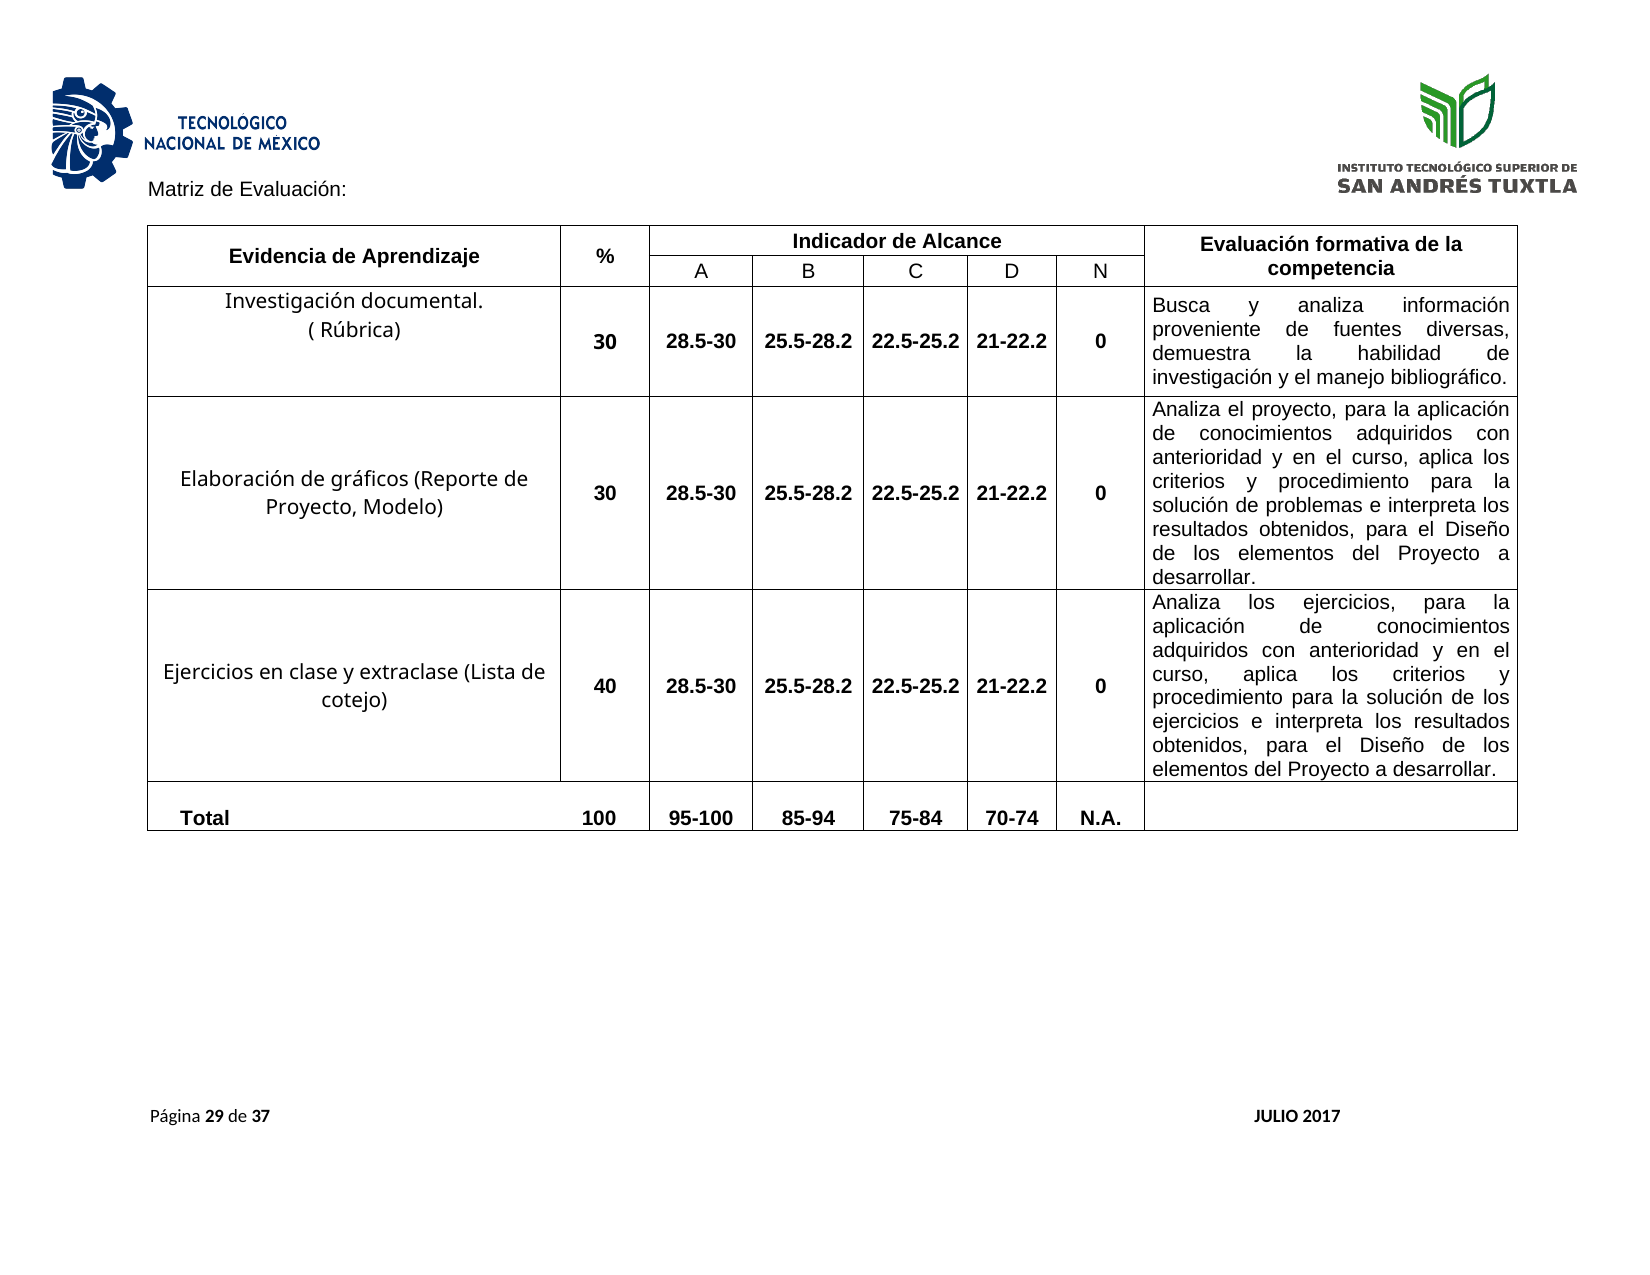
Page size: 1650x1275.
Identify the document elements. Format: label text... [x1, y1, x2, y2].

table_cell 22.5-25.2 [864, 590, 967, 781]
table_cell C [864, 256, 967, 286]
table_cell 21-22.2 [968, 397, 1056, 588]
table_cell 30 [561, 287, 649, 396]
text Matriz de Evaluación: [148, 177, 1502, 201]
table_cell 0 [1057, 397, 1144, 588]
table_cell A [650, 256, 752, 286]
table_cell Ejercicios en clase y extraclase (Lista de cotejo) [148, 590, 560, 781]
table_header Indicador de Alcance [650, 226, 1144, 255]
table_cell [1145, 782, 1517, 830]
table_cell 21-22.2 [968, 287, 1056, 396]
table_cell 0 [1057, 590, 1144, 781]
table_cell 70-74 [968, 782, 1056, 830]
table_cell 0 [1057, 287, 1144, 396]
table_cell 25.5-28.2 [753, 397, 863, 588]
table_cell 40 [561, 590, 649, 781]
table_cell 28.5-30 [650, 397, 752, 588]
table_cell 75-84 [864, 782, 967, 830]
picture [41, 73, 330, 193]
table_cell Analiza los ejercicios, para la aplicación de conocimientos adquiridos con anterioridad y en el curso, aplica los criterios y procedimiento para la solución de los ejercicios e interpreta los resultados obtenidos, para el Diseño de los elementos del Proyecto a desarrollar. [1145, 590, 1517, 781]
table_cell Busca y analiza información proveniente de fuentes diversas, demuestra la habilidad de investigación y el manejo bibliográfico. [1145, 287, 1517, 396]
table_cell 25.5-28.2 [753, 590, 863, 781]
table_cell N.A. [1057, 782, 1144, 830]
table_cell N [1057, 256, 1144, 286]
table_cell 30 [561, 397, 649, 588]
table_cell 25.5-28.2 [753, 287, 863, 396]
table_cell Elaboración de gráficos (Reporte de Proyecto, Modelo) [148, 397, 560, 588]
table_cell Investigación documental. ( Rúbrica) [148, 287, 560, 396]
table_cell 85-94 [753, 782, 863, 830]
table_cell 95-100 [650, 782, 752, 830]
table_cell Analiza el proyecto, para la aplicación de conocimientos adquiridos con anterioridad y en el curso, aplica los criterios y procedimiento para la solución de problemas e interpreta los resultados obtenidos, para el Diseño de los elementos del Proyecto a desarrollar. [1145, 397, 1517, 588]
table_cell 21-22.2 [968, 590, 1056, 781]
table_header Evidencia de Aprendizaje [148, 226, 560, 286]
picture [1338, 73, 1577, 193]
table_cell D [968, 256, 1056, 286]
table_header Evaluación formativa de la competencia [1145, 226, 1517, 286]
table_cell 22.5-25.2 [864, 397, 967, 588]
table_cell B [753, 256, 863, 286]
table_cell 28.5-30 [650, 287, 752, 396]
table_cell Total 100 [148, 782, 649, 830]
table_cell 28.5-30 [650, 590, 752, 781]
table_header % [561, 226, 649, 286]
table_cell 22.5-25.2 [864, 287, 967, 396]
